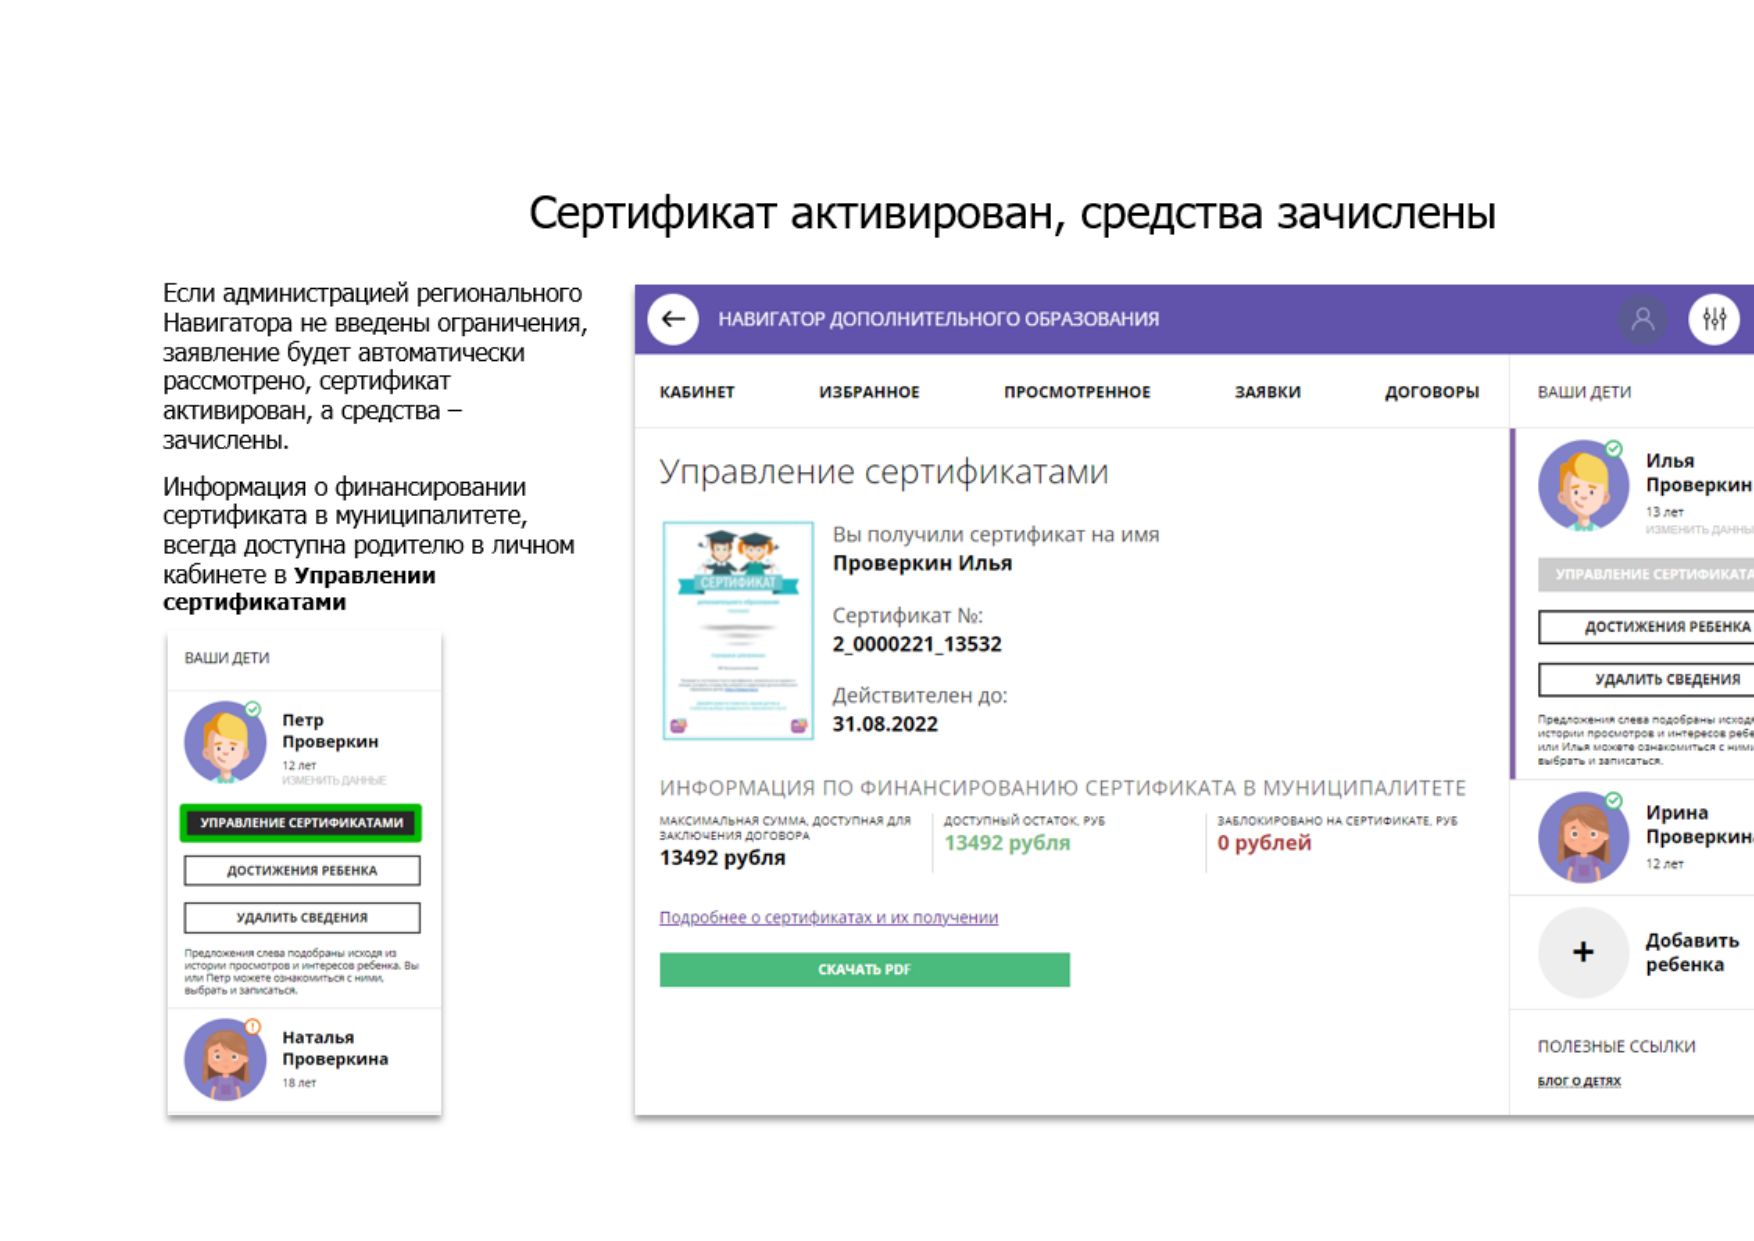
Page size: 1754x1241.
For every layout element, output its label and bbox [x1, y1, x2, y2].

picture [118, 177, 1754, 1145]
